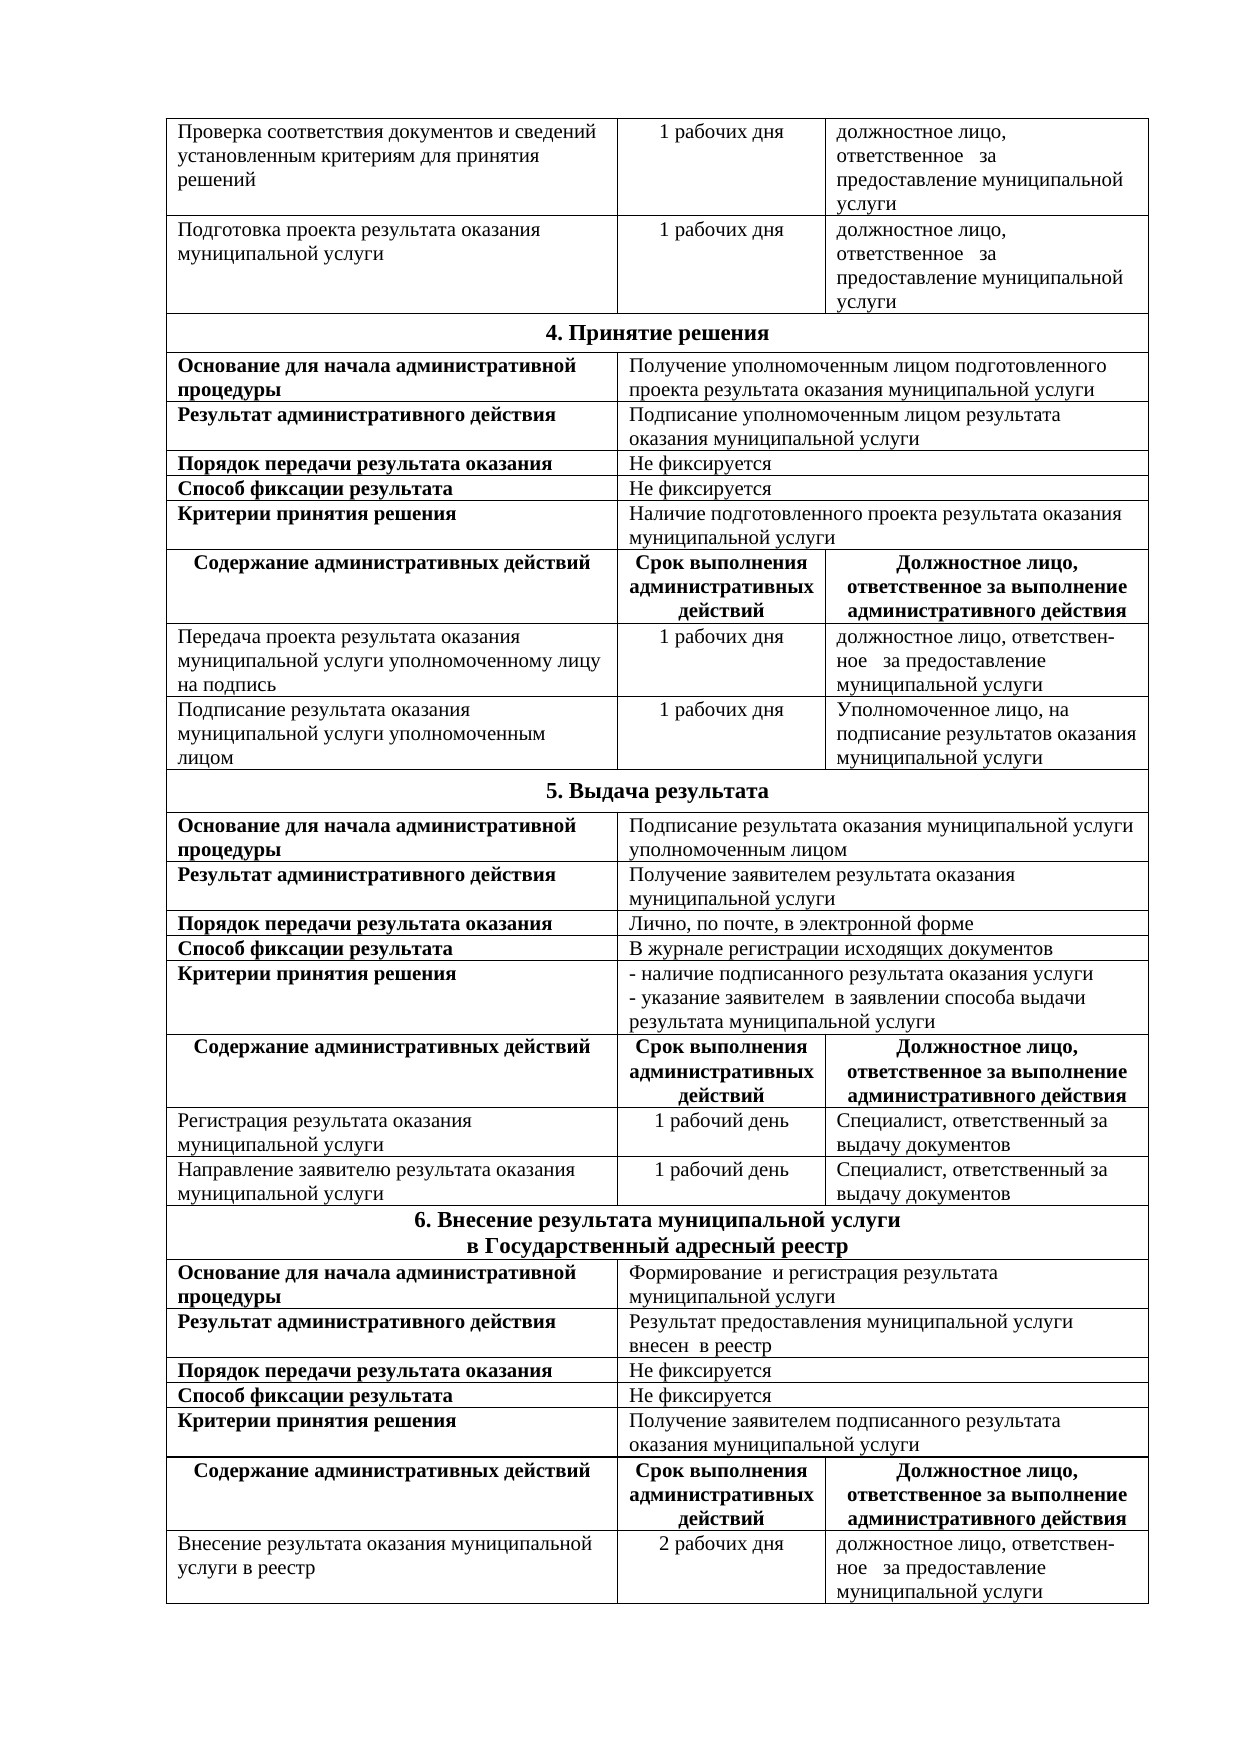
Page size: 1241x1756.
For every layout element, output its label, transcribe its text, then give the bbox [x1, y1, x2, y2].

table_cell Должностное лицо, ответственное за выполнение административного действия [826, 1458, 1148, 1530]
table_cell В журнале регистрации исходящих документов [618, 936, 1148, 960]
table_cell должностное лицо, ответственное за предоставление муниципальной услуги [826, 216, 1148, 313]
table_cell должностное лицо, ответственное за предоставление муниципальной услуги [826, 119, 1148, 215]
table_cell Основание для начала административной процедуры [167, 353, 617, 401]
table_cell Наличие подготовленного проекта результата оказания муниципальной услуги [618, 501, 1148, 549]
table_cell Внесение результата оказания муниципальной услуги в реестр [167, 1531, 617, 1603]
table_cell Не фиксируется [618, 1383, 1148, 1407]
table_cell Результат административного действия [167, 402, 617, 450]
table_cell 1 рабочий день [618, 1157, 825, 1205]
table_cell 1 рабочих дня [618, 697, 825, 769]
table_cell Критерии принятия решения [167, 961, 617, 1033]
table_cell 4. Принятие решения [167, 314, 1148, 352]
table_cell Срок выполнения административных действий [618, 550, 825, 622]
table_cell 1 рабочих дня [618, 624, 825, 696]
table_cell Должностное лицо, ответственное за выполнение административного действия [826, 550, 1148, 622]
table_cell должностное лицо, ответствен-ное за предоставление муниципальной услуги [826, 624, 1148, 696]
table_cell - наличие подписанного результата оказания услуги - указание заявителем в заявлении способа выдачи результата муниципальной услуги [618, 961, 1148, 1033]
table_cell Порядок передачи результата оказания [167, 451, 617, 475]
table_cell Срок выполнения административных действий [618, 1458, 825, 1530]
table_cell 1 рабочих дня [618, 119, 825, 215]
table_cell 1 рабочий день [618, 1108, 825, 1156]
table_cell Способ фиксации результата [167, 476, 617, 500]
table_cell 6. Внесение результата муниципальной услуги в Государственный адресный реестр [167, 1206, 1148, 1259]
table_cell Регистрация результата оказания муниципальной услуги [167, 1108, 617, 1156]
table_cell Основание для начала административной процедуры [167, 1260, 617, 1308]
table_cell 2 рабочих дня [618, 1531, 825, 1603]
table_cell Лично, по почте, в электронной форме [618, 911, 1148, 935]
table_cell Специалист, ответственный за выдачу документов [826, 1157, 1148, 1205]
table_cell Порядок передачи результата оказания [167, 1358, 617, 1382]
table_cell Не фиксируется [618, 1358, 1148, 1382]
table_cell Результат предоставления муниципальной услуги внесен в реестр [618, 1309, 1148, 1357]
table_cell Критерии принятия решения [167, 501, 617, 549]
table_cell Результат административного действия [167, 862, 617, 910]
table_cell Критерии принятия решения [167, 1408, 617, 1456]
table_cell Порядок передачи результата оказания [167, 911, 617, 935]
table_cell Основание для начала административной процедуры [167, 813, 617, 861]
table_cell Должностное лицо, ответственное за выполнение административного действия [826, 1035, 1148, 1107]
table_cell 1 рабочих дня [618, 216, 825, 313]
table_cell Результат административного действия [167, 1309, 617, 1357]
table_cell должностное лицо, ответствен-ное за предоставление муниципальной услуги [826, 1531, 1148, 1603]
table_cell Не фиксируется [618, 451, 1148, 475]
table_cell Подписание результата оказания муниципальной услуги уполномоченным лицом [618, 813, 1148, 861]
table_cell Содержание административных действий [167, 550, 617, 622]
table_cell Уполномоченное лицо, на подписание результатов оказания муниципальной услуги [826, 697, 1148, 769]
table_cell Срок выполнения административных действий [618, 1035, 825, 1107]
table_cell Содержание административных действий [167, 1035, 617, 1107]
table_cell Способ фиксации результата [167, 936, 617, 960]
table_cell Подписание результата оказания муниципальной услуги уполномоченным лицом [167, 697, 617, 769]
table_cell Специалист, ответственный за выдачу документов [826, 1108, 1148, 1156]
table_cell Содержание административных действий [167, 1458, 617, 1530]
table_cell Получение заявителем подписанного результата оказания муниципальной услуги [618, 1408, 1148, 1456]
table_cell Получение уполномоченным лицом подготовленного проекта результата оказания муниципальной услуги [618, 353, 1148, 401]
table_cell Подписание уполномоченным лицом результата оказания муниципальной услуги [618, 402, 1148, 450]
table_cell Проверка соответствия документов и сведений установленным критериям для принятия решений [167, 119, 617, 215]
table_cell Формирование и регистрация результата муниципальной услуги [618, 1260, 1148, 1308]
table_cell Получение заявителем результата оказания муниципальной услуги [618, 862, 1148, 910]
table_cell Передача проекта результата оказания муниципальной услуги уполномоченному лицу на подпись [167, 624, 617, 696]
table_cell Способ фиксации результата [167, 1383, 617, 1407]
table_cell Направление заявителю результата оказания муниципальной услуги [167, 1157, 617, 1205]
table_cell Не фиксируется [618, 476, 1148, 500]
table_cell Подготовка проекта результата оказания муниципальной услуги [167, 216, 617, 313]
table_cell 5. Выдача результата [167, 770, 1148, 812]
